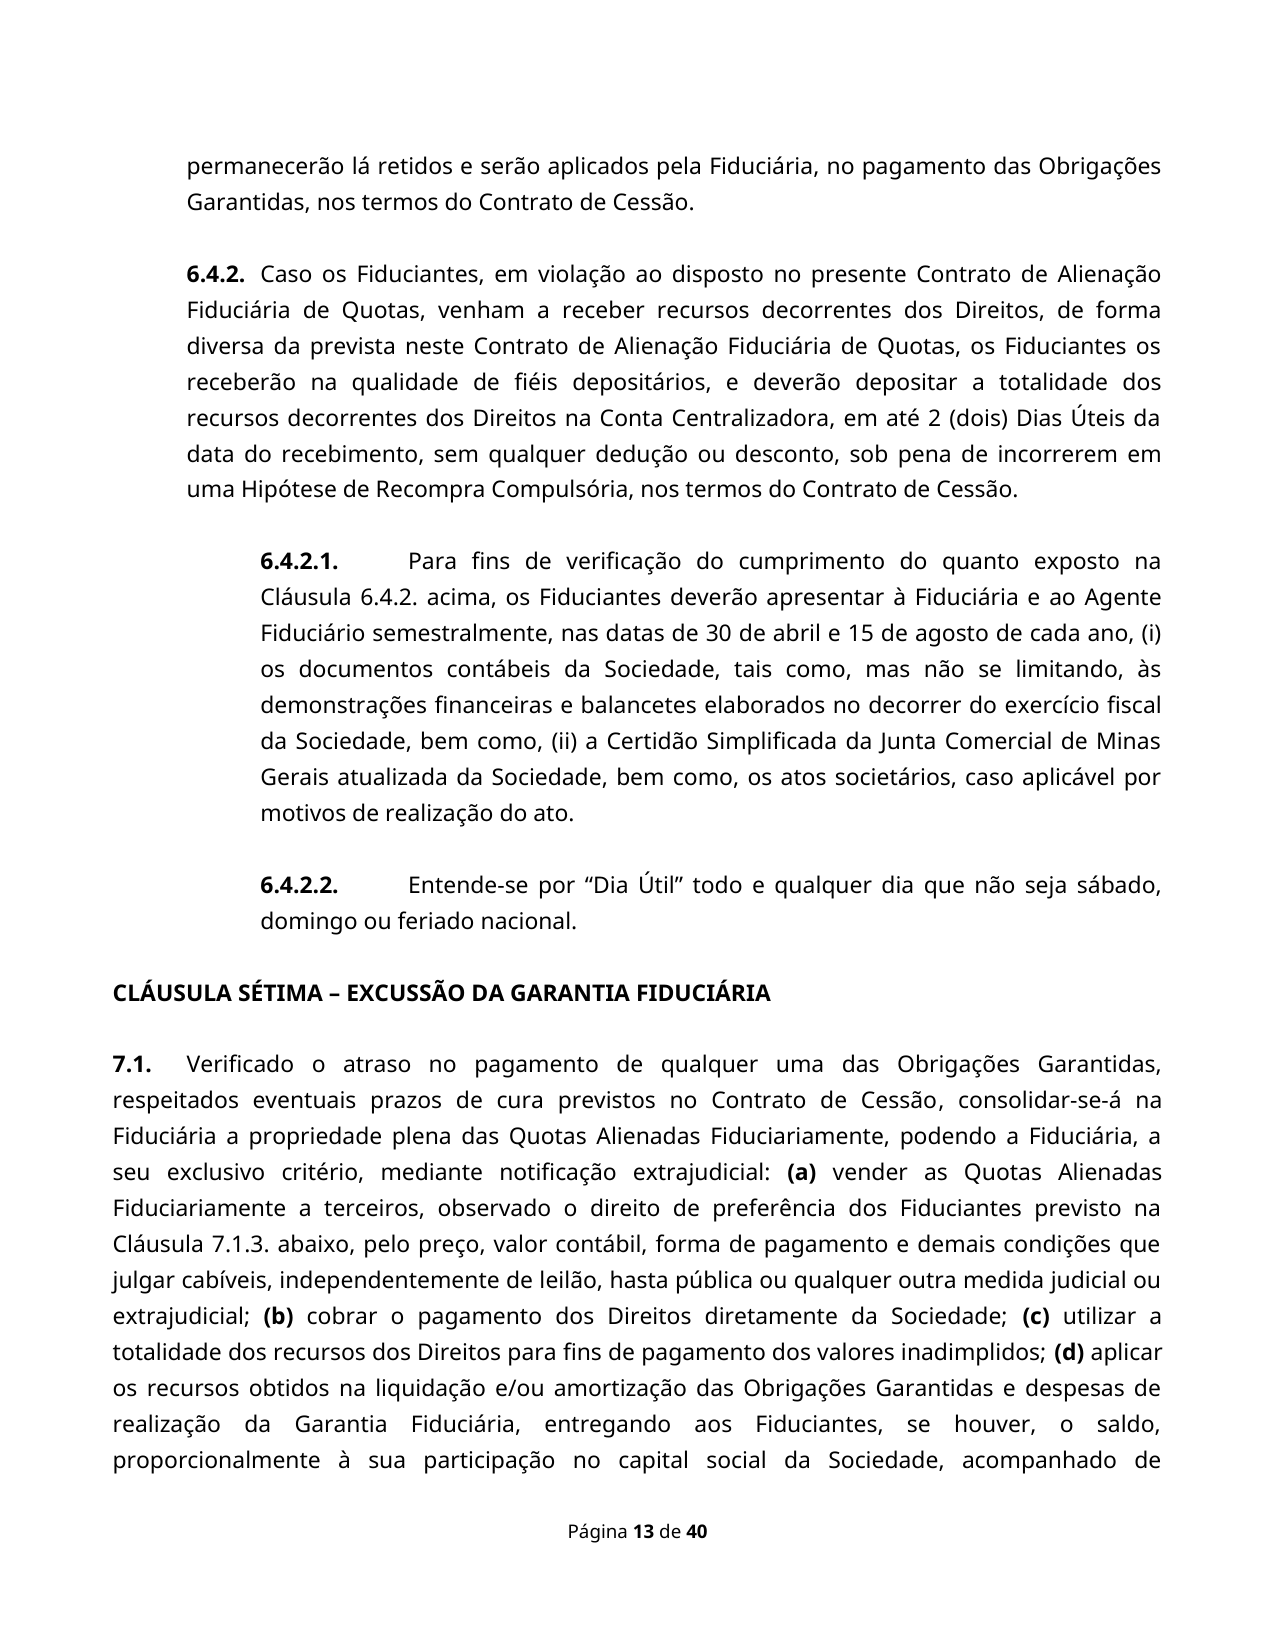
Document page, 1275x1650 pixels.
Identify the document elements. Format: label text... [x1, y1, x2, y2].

list Caso os Fiduciantes, em violação ao disposto no presente Contrato de Alienação Fiduciária de Quotas, venham a receber recursos decorrentes dos Direitos, de forma diversa da prevista neste Contrato de Alienação Fiduciária de Quotas, os Fiduciantes os receberão na qualidade de fiéis depositários, e deverão depositar a totalidade dos recursos decorrentes dos Direitos na Conta Centralizadora, em até 2 (dois) Dias Úteis da data do recebimento, sem qualquer dedução ou desconto, sob pena de incorrerem em uma Hipótese de Recompra Compulsória, nos termos do Contrato de Cessão. [186, 258, 1162, 505]
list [112, 1048, 1162, 1475]
text 6.4.2.1. Para fins de verificação do cumprimento do quanto exposto na Cláusula 6.4.2. acima, os Fiduciantes deverão apresentar à Fiduciária e ao Agente Fiduciário semestralmente, nas datas de 30 de abril e 15 de agosto de cada ano, (i) os documentos contábeis da Sociedade, tais como, mas não se limitando, às demonstrações financeiras e balancetes elaborados no decorrer do exercício fiscal da Sociedade, bem como, (ii) a Certidão Simplificada da Junta Comercial de Minas Gerais atualizada da Sociedade, bem como, os atos societários, caso aplicável por motivos de realização do ato. [260, 545, 1162, 828]
text 6.4.2.2. Entende-se por “Dia Útil” todo e qualquer dia que não seja sábado, domingo ou feriado nacional. [260, 869, 1162, 936]
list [186, 150, 1162, 217]
subtitle CLÁUSULA SÉTIMA – EXCUSSÃO DA GARANTIA FIDUCIÁRIA [112, 977, 1162, 1008]
